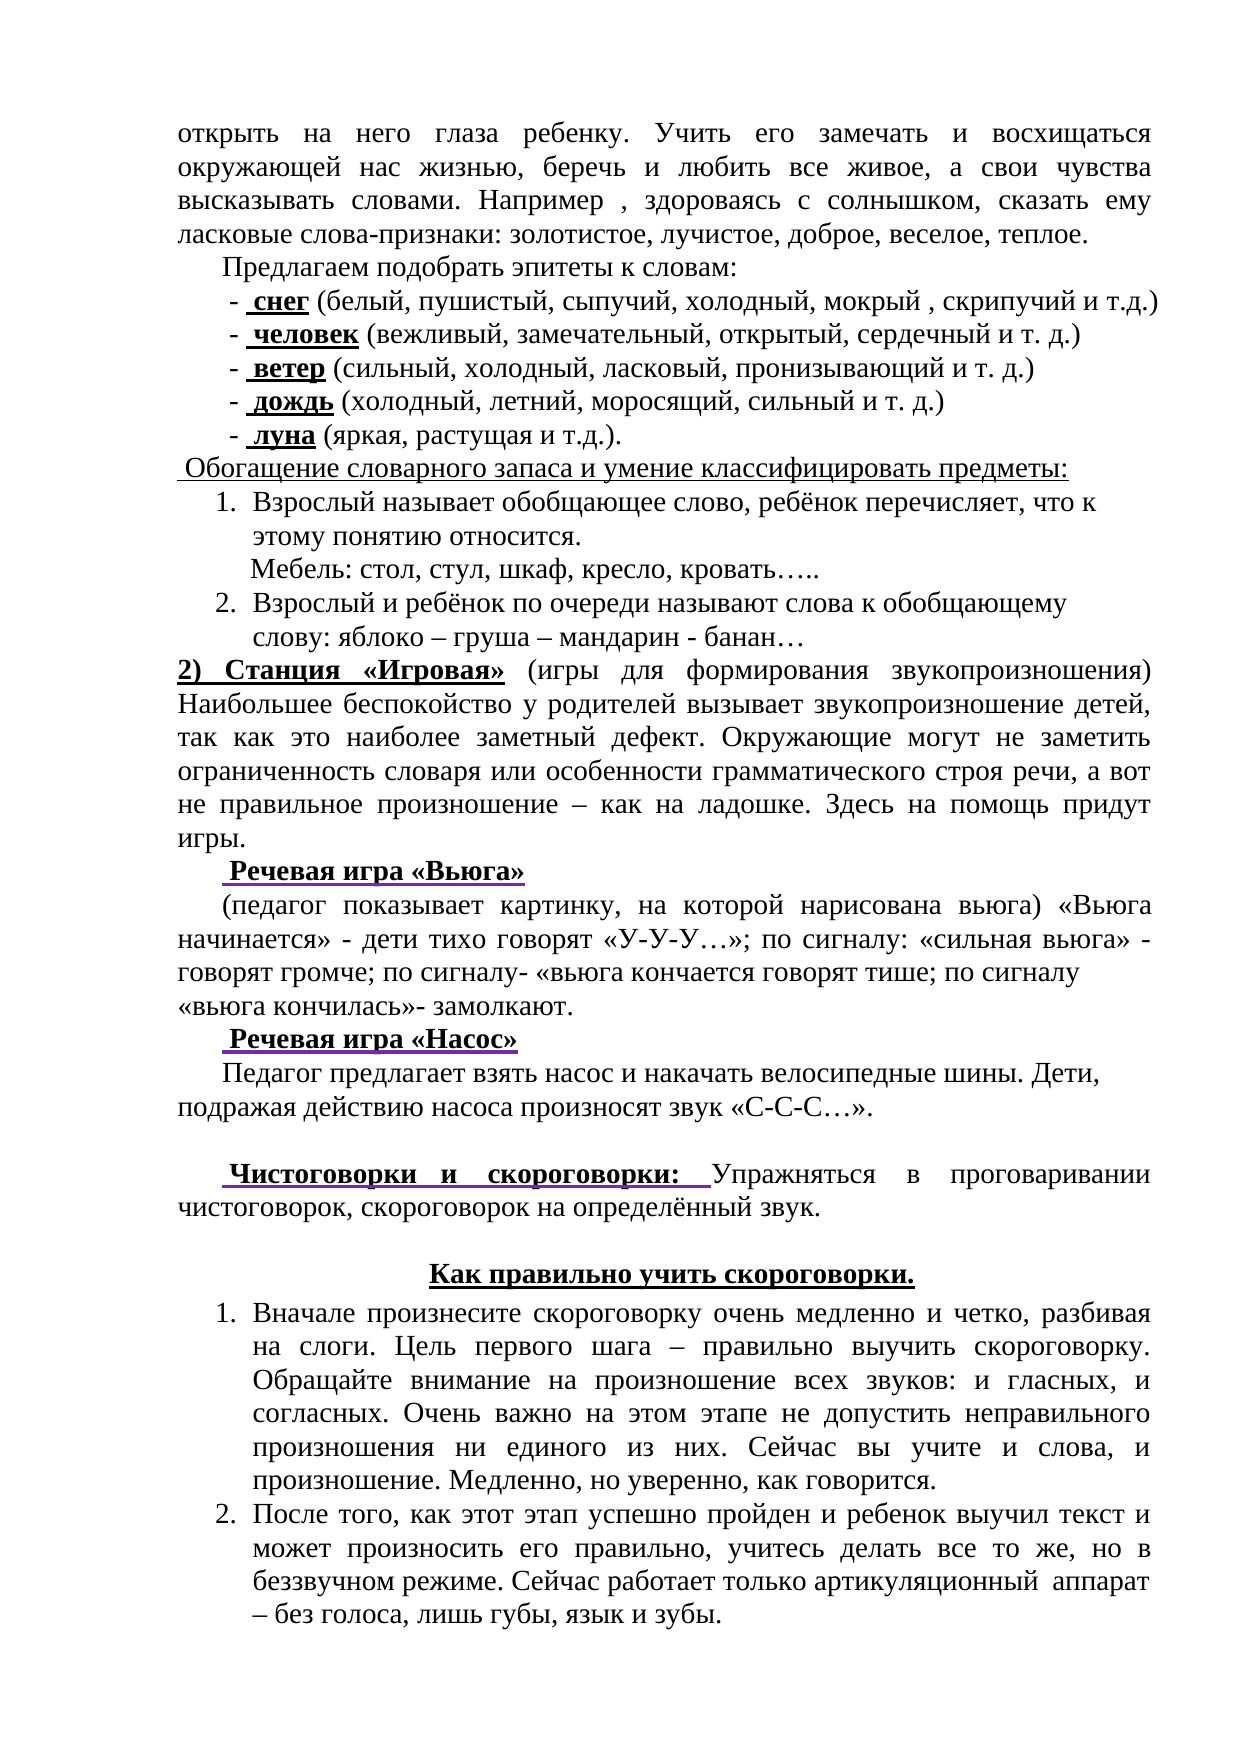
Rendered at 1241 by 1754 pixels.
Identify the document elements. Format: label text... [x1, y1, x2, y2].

text – без голоса, лишь губы, язык и зубы. [252, 1597, 1163, 1630]
list Станция «Игровая» (игры для формирования звукопроизношения) Наибольшее беспокойство у родителей вызывает звукопроизношение детей, так как это наиболее заметный дефект. Окружающие могут не заметить ограниченность словаря или особенности грамматического строя речи, а вот не правильное произношение – как на ладошке. Здесь на помощь придут игры. [177, 652, 1152, 854]
subtitle Речевая игра «Вьюга» [222, 854, 1163, 887]
text Педагог предлагает взять насос и накачать велосипедные шины. Дети, подражая действию насоса произносят звук «С-С-С…». [177, 1055, 1163, 1122]
text Обогащение словарного запаса и умение классифицировать предметы: [177, 451, 1163, 484]
list человек (вежливый, замечательный, открытый, сердечный и т. д.) [229, 317, 1163, 350]
list снег (белый, пушистый, сыпучий, холодный, мокрый , скрипучий и т.д.) [229, 283, 1163, 317]
text «вьюга кончилась»- замолкают. [177, 988, 1163, 1022]
list Взрослый называет обобщающее слово, ребёнок перечисляет, что к этому понятию относится. [215, 484, 1152, 552]
list Вначале произнесите скороговорку очень медленно и четко, разбивая на слоги. Цель первого шага – правильно выучить скороговорку. Обращайте внимание на произношение всех звуков: и гласных, и согласных. Очень важно на этом этапе не допустить неправильного произношения ни единого из них. Сейчас вы учите и слова, и произношение. Медленно, но уверенно, как говорится. [215, 1295, 1152, 1496]
list Взрослый и ребёнок по очереди называют слова к обобщающему слову: яблоко – груша – мандарин - банан… [215, 585, 1152, 652]
text (педагог показывает картинку, на которой нарисована вьюга) «Вьюга начинается» - дети тихо говорят «У-У-У…»; по сигналу: «сильная вьюга» - говорят громче; по сигналу- «вьюга кончается говорят тише; по сигналу [177, 887, 1152, 988]
list После того, как этот этап успешно пройден и ребенок выучил текст и может произносить его правильно, учитесь делать все то же, но в беззвучном режиме. Сейчас работает только артикуляционный аппарат [215, 1496, 1152, 1597]
list дождь (холодный, летний, моросящий, сильный и т. д.) [229, 384, 1163, 417]
text Предлагаем подобрать эпитеты к словам: [222, 249, 1163, 283]
text Чистоговорки и скороговорки: Упражняться в проговаривании чистоговорок, скороговорок на определённый звук. [177, 1156, 1152, 1223]
list ветер (сильный, холодный, ласковый, пронизывающий и т. д.) [229, 350, 1163, 384]
text Мебель: стол, стул, шкаф, кресло, кровать….. [250, 552, 1163, 585]
subtitle Речевая игра «Насос» [222, 1022, 1163, 1055]
list луна (яркая, растущая и т.д.). [229, 417, 1163, 451]
text открыть на него глаза ребенку. Учить его замечать и восхищаться окружающей нас жизнью, беречь и любить все живое, а свои чувства высказывать словами. Например , здороваясь с солнышком, сказать ему ласковые слова-признаки: золотистое, лучистое, доброе, веселое, теплое. [177, 115, 1152, 249]
subtitle Как правильно учить скороговорки. [422, 1257, 1163, 1290]
